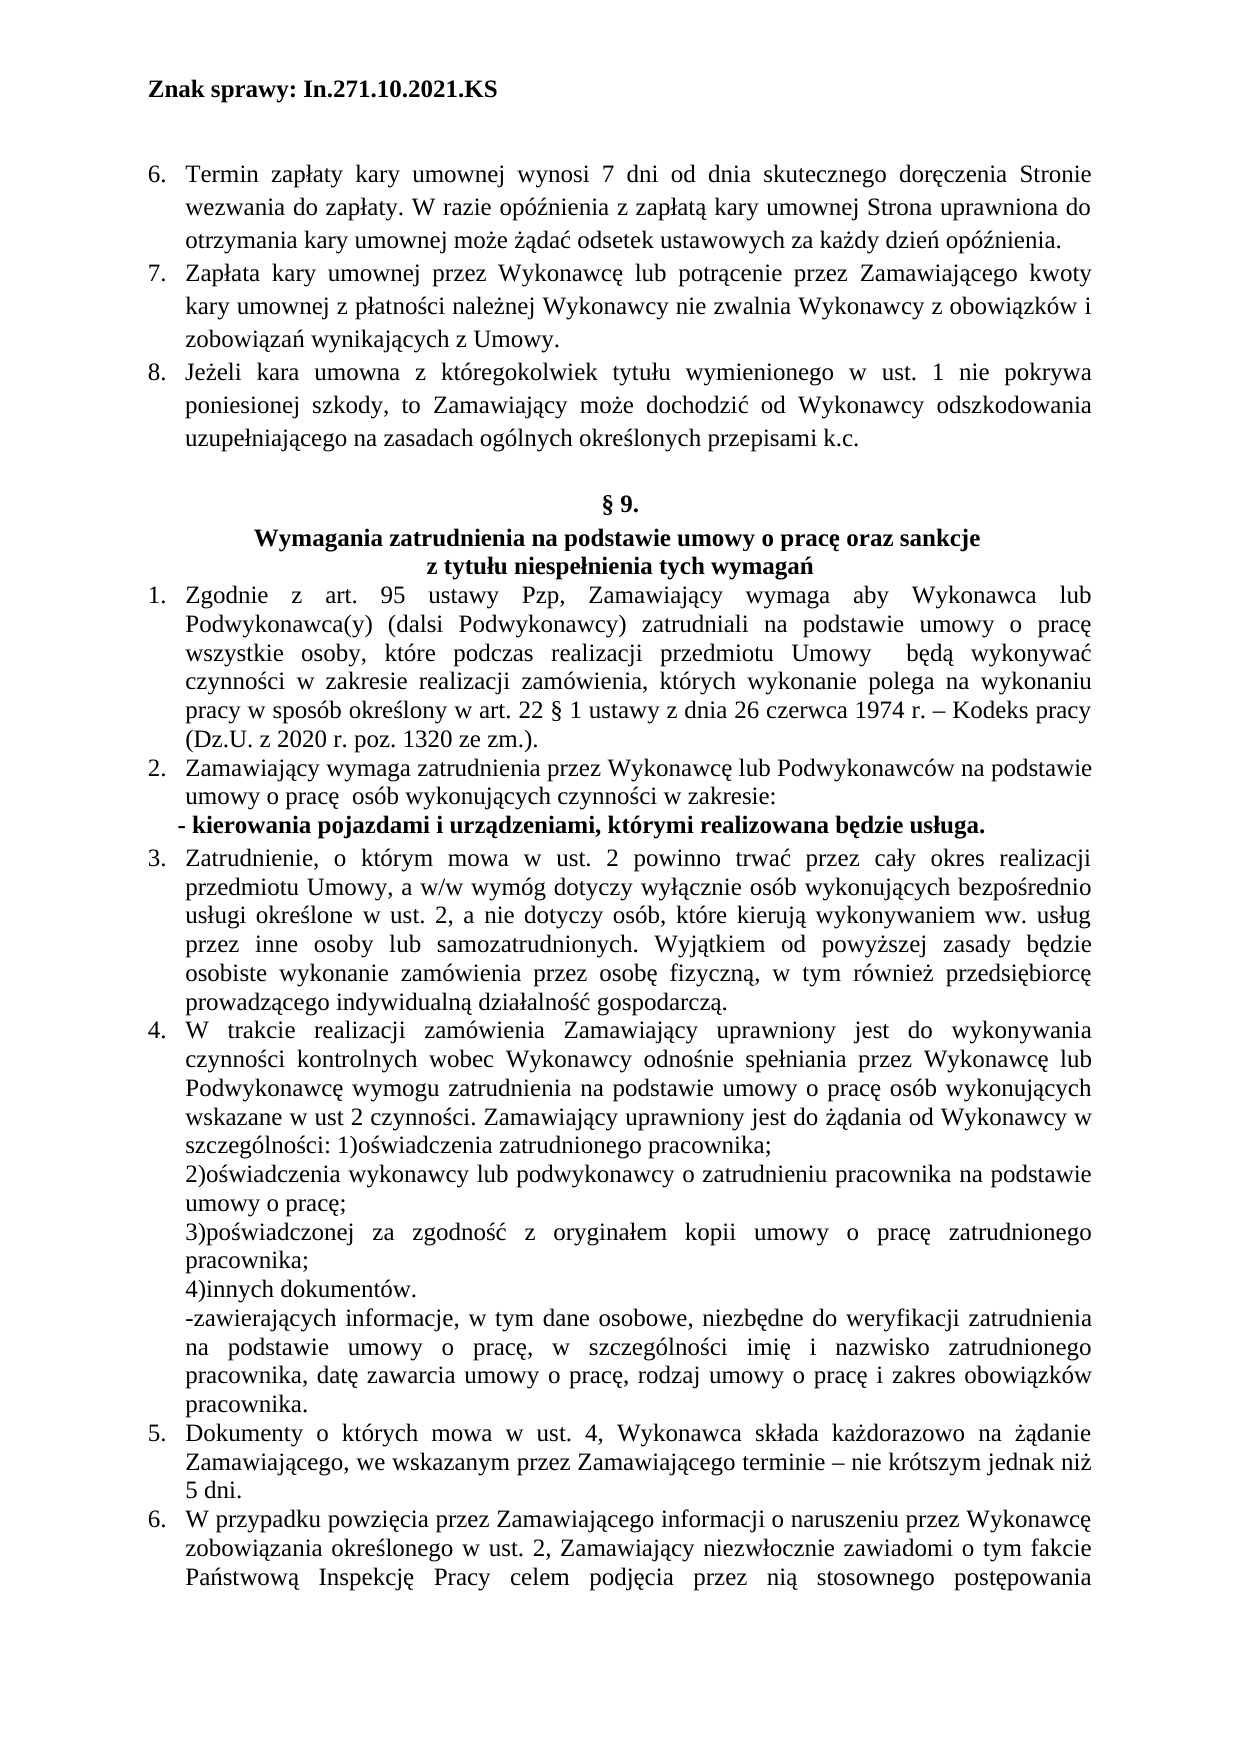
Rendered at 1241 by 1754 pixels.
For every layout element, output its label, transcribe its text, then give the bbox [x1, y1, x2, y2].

text Wymagania zatrudnienia na podstawie umowy o pracę oraz sankcje z tytułu niespełnienia tych wymagań [814, 523, 1093, 580]
text 2)oświadczenia wykonawcy lub podwykonawcy o zatrudnieniu pracownika na podstawie umowy o pracę; [185, 1159, 1093, 1217]
list Dokumenty o których mowa w ust. 4, Wykonawca składa każdorazowo na żądanie Zamawiającego, we wskazanym przez Zamawiającego terminie – nie krótszym jednak niż 5 dni. [148, 1418, 1093, 1504]
list Zgodnie z art. 95 ustawy Pzp, Zamawiający wymaga aby Wykonawca lub Podwykonawca(y) (dalsi Podwykonawcy) zatrudniali na podstawie umowy o pracę wszystkie osoby, które podczas realizacji przedmiotu Umowy będą wykonywać czynności w zakresie realizacji zamówienia, których wykonanie polega na wykonaniu pracy w sposób określony w art. 22 § 1 ustawy z dnia 26 czerwca 1974 r. – Kodeks pracy (Dz.U. z 2020 r. poz. 1320 ze zm.). [148, 580, 1093, 753]
text - kierowania pojazdami i urządzeniami, którymi realizowana będzie usługa. [177, 810, 1093, 839]
list Zamawiający wymaga zatrudnienia przez Wykonawcę lub Podwykonawców na podstawie umowy o pracę osób wykonujących czynności w zakresie: [148, 753, 1093, 810]
list W trakcie realizacji zamówienia Zamawiający uprawniony jest do wykonywania czynności kontrolnych wobec Wykonawcy odnośnie spełniania przez Wykonawcę lub Podwykonawcę wymogu zatrudnienia na podstawie umowy o pracę osób wykonujących wskazane w ust 2 czynności. Zamawiający uprawniony jest do żądania od Wykonawcy w szczególności: 1)oświadczenia zatrudnionego pracownika; [148, 1016, 1093, 1159]
text -zawierających informacje, w tym dane osobowe, niezbędne do weryfikacji zatrudnienia na podstawie umowy o pracę, w szczególności imię i nazwisko zatrudnionego pracownika, datę zawarcia umowy o pracę, rodzaj umowy o pracę i zakres obowiązków pracownika. [185, 1303, 1093, 1418]
text § 9. [148, 489, 1093, 518]
list Jeżeli kara umowna z któregokolwiek tytułu wymienionego w ust. 1 nie pokrywa poniesionej szkody, to Zamawiający może dochodzić od Wykonawcy odszkodowania uzupełniającego na zasadach ogólnych określonych przepisami k.c. [148, 357, 1093, 452]
text 3)poświadczonej za zgodność z oryginałem kopii umowy o pracę zatrudnionego pracownika; [185, 1217, 1093, 1274]
list Zatrudnienie, o którym mowa w ust. 2 powinno trwać przez cały okres realizacji przedmiotu Umowy, a w/w wymóg dotyczy wyłącznie osób wykonujących bezpośrednio usługi określone w ust. 2, a nie dotyczy osób, które kierują wykonywaniem ww. usług przez inne osoby lub samozatrudnionych. Wyjątkiem od powyższej zasady będzie osobiste wykonanie zamówienia przez osobę fizyczną, w tym również przedsiębiorcę prowadzącego indywidualną działalność gospodarczą. [148, 843, 1093, 1016]
list Zapłata kary umownej przez Wykonawcę lub potrącenie przez Zamawiającego kwoty kary umownej z płatności należnej Wykonawcy nie zwalnia Wykonawcy z obowiązków i zobowiązań wynikających z Umowy. [148, 258, 1093, 353]
text Wymagania zatrudnienia na podstawie umowy o pracę oraz sankcje z tytułu niespełnienia tych wymagań [148, 523, 426, 580]
list Termin zapłaty kary umownej wynosi 7 dni od dnia skutecznego doręczenia Stronie wezwania do zapłaty. W razie opóźnienia z zapłatą kary umownej Strona uprawniona do otrzymania kary umownej może żądać odsetek ustawowych za każdy dzień opóźnienia. [148, 159, 1093, 254]
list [148, 1504, 1093, 1591]
text 4)innych dokumentów. [185, 1274, 1093, 1303]
